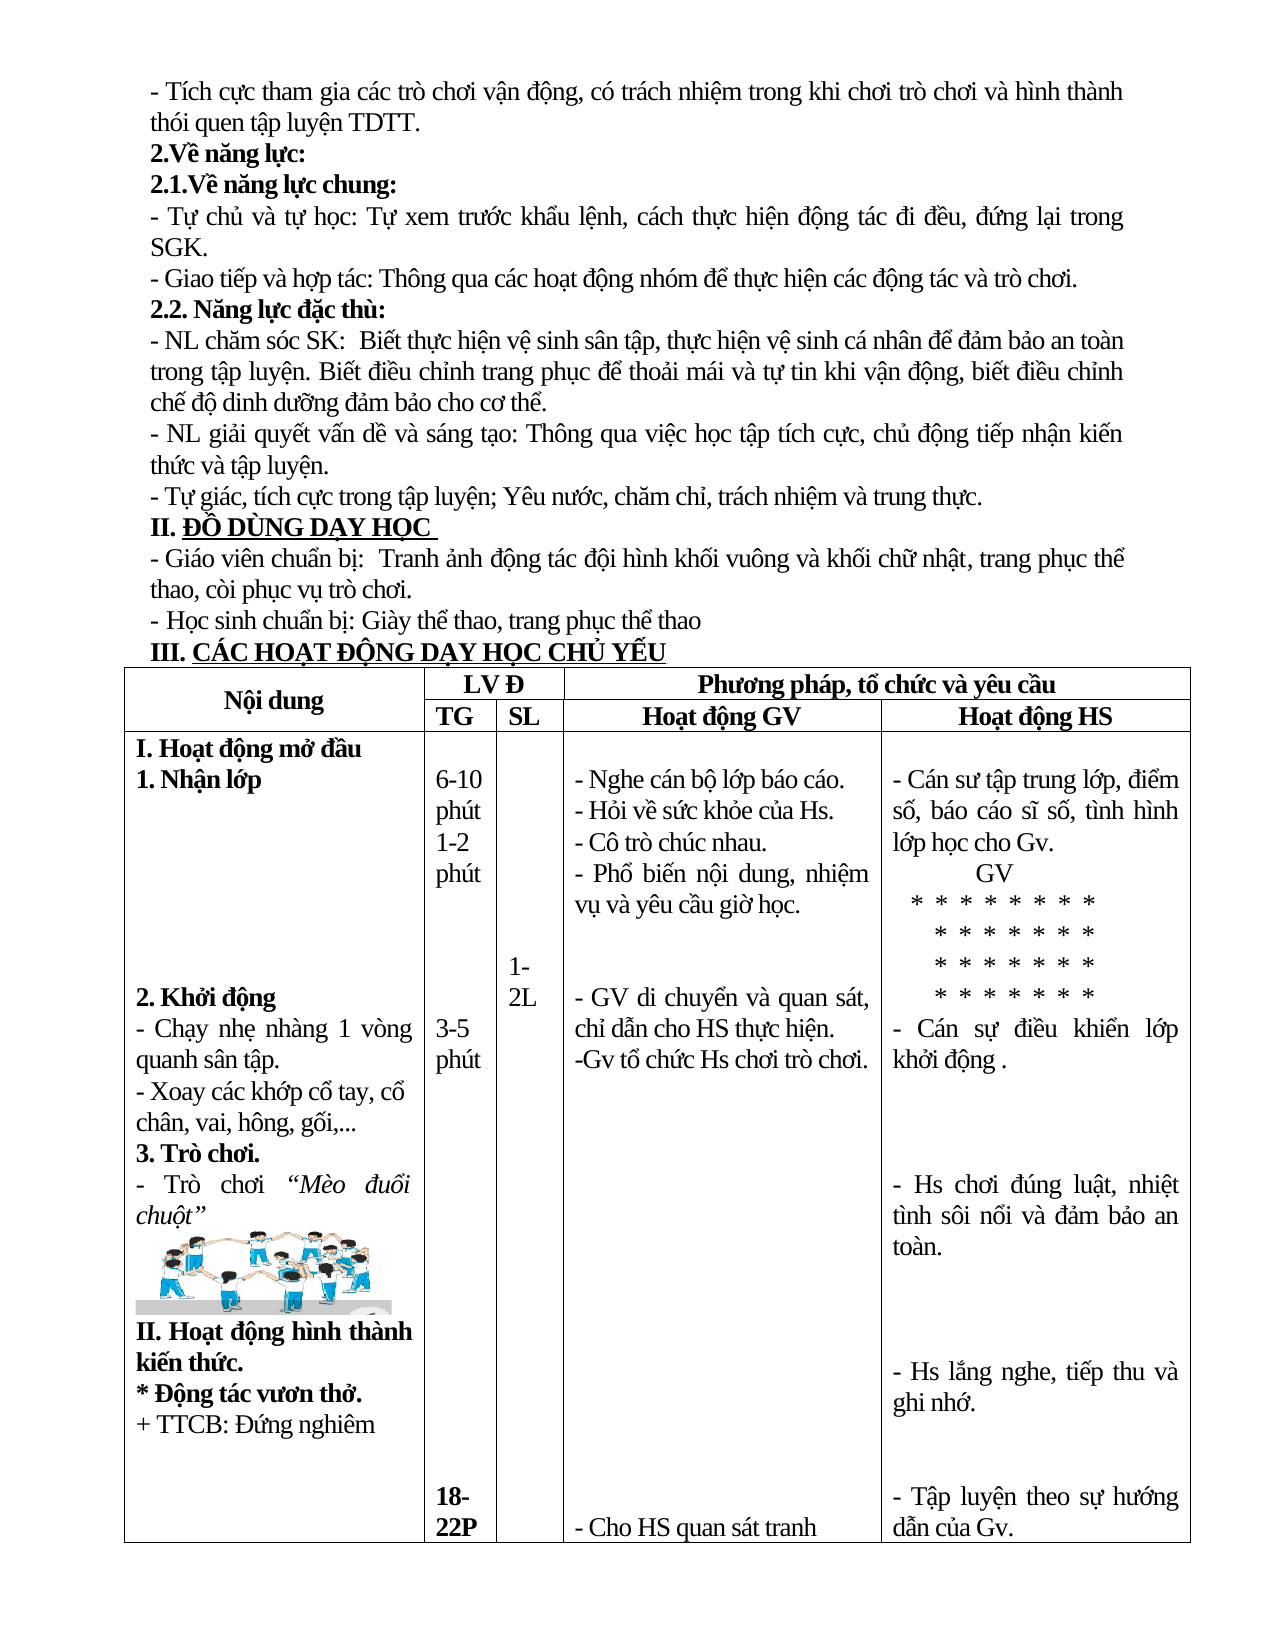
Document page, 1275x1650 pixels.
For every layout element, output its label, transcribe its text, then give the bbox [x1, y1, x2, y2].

text 2.1.Về năng lực chung: [150, 168, 1125, 199]
text - NL giải quyết vấn dề và sáng tạo: Thông qua việc học tập tích cực, chủ động tiếp nhận kiến thức và tập luyện. [150, 418, 1125, 480]
table_header Nội dung [125, 668, 424, 731]
text - Tự chủ và tự học: Tự xem trước khẩu lệnh, cách thực hiện động tác đi đều, đứng lại trong SGK. [150, 199, 1125, 262]
table_cell 1-2L 1-3L 1-3L [497, 732, 563, 1542]
text - Giáo viên chuẩn bị: Tranh ảnh động tác đội hình khối vuông và khối chữ nhật, trang phục thể thao, còi phục vụ trò chơi. [150, 542, 1125, 604]
picture [135, 1230, 392, 1315]
table_cell Hoạt động HS [882, 700, 1190, 731]
text - NL chăm sóc SK: Biết thực hiện vệ sinh sân tập, thực hiện vệ sinh cá nhân để đảm bảo an toàn trong tập luyện. Biết điều chỉnh trang phục để thoải mái và tự tin khi vận động, biết điều chỉnh chế độ dinh dưỡng đảm bảo cho cơ thể. [150, 324, 1125, 418]
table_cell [125, 732, 424, 1542]
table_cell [882, 732, 1190, 1542]
text III. CÁC HOẠT ĐỘNG DẠY HỌC CHỦ YẾU [150, 636, 1125, 667]
text - Giao tiếp và hợp tác: Thông qua các hoạt động nhóm để thực hiện các động tác và trò chơi. [150, 262, 1125, 293]
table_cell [425, 732, 496, 1542]
text - Học sinh chuẩn bị: Giày thể thao, trang phục thể thao [150, 604, 1125, 636]
text - Tự giác, tích cực trong tập luyện; Yêu nước, chăm chỉ, trách nhiệm và trung thực. [150, 480, 1125, 511]
table_cell TG [425, 700, 496, 731]
text II. ĐỒ DÙNG DẠY HỌC [150, 511, 1125, 542]
table_header Phương pháp, tổ chức và yêu cầu [565, 668, 1190, 699]
table_cell Hoạt động GV [564, 700, 881, 731]
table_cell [564, 732, 881, 1542]
text 2.2. Năng lực đặc thù: [150, 293, 1125, 324]
text - Tích cực tham gia các trò chơi vận động, có trách nhiệm trong khi chơi trò chơi và hình thành thói quen tập luyện TDTT. [150, 75, 1125, 137]
text 2.Về năng lực: [150, 137, 1125, 168]
table_header LV Đ [425, 668, 564, 699]
table_cell SL [497, 700, 563, 731]
